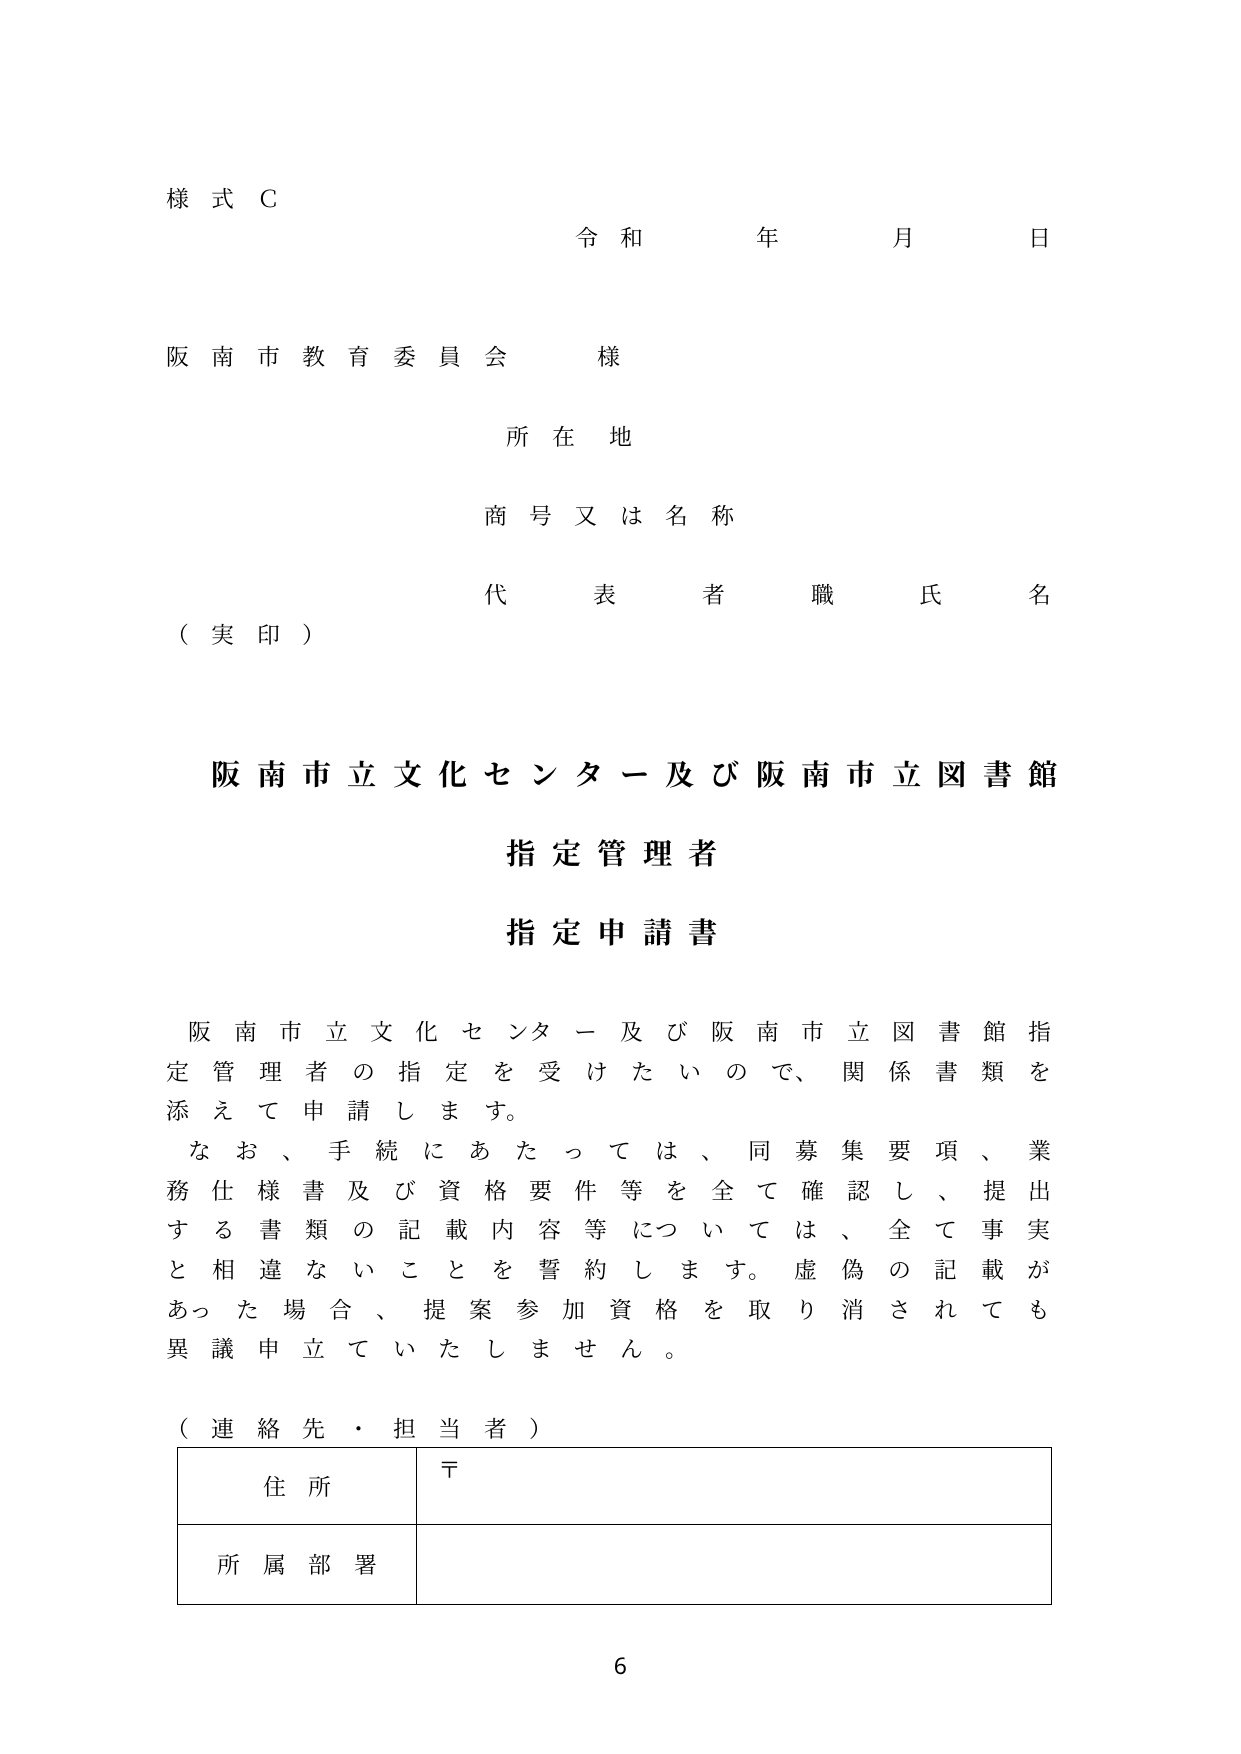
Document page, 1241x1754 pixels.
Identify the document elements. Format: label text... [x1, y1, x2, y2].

text 阪南市教育委員会 様 [166, 336, 1074, 376]
text 阪南市立文化センター及び阪南市立図書館指定管理者 [166, 733, 1074, 892]
text 商号又は名称 [166, 495, 1063, 534]
table_cell 所属部署 [178, 1525, 416, 1604]
text 所在地 [166, 415, 1063, 455]
text 様式Ｃ [166, 177, 1074, 217]
table_header 〒 [417, 1448, 1051, 1523]
table_cell [417, 1525, 1051, 1604]
text 阪南市立文化センター及び阪南市立図書館指定管理者の指定を受けたいので、関係書類を添えて申請します。 [166, 1011, 1074, 1130]
table_header 住所 [178, 1448, 416, 1523]
text （連絡先・担当者） [166, 1408, 1074, 1447]
text 指定申請書 [166, 892, 1074, 971]
text 令和 年 月 日 [166, 217, 1074, 257]
text なお、手続にあたっては、同募集要項、業務仕様書及び資格要件等を全て確認し、提出する書類の記載内容等については、全て事実と相違ないことを誓約します。虚偽の記載があった場合、提案参加資格を取り消されても異議申立ていたしません。 [166, 1130, 1074, 1368]
text 代表者職氏名 （実印） [166, 574, 1074, 653]
